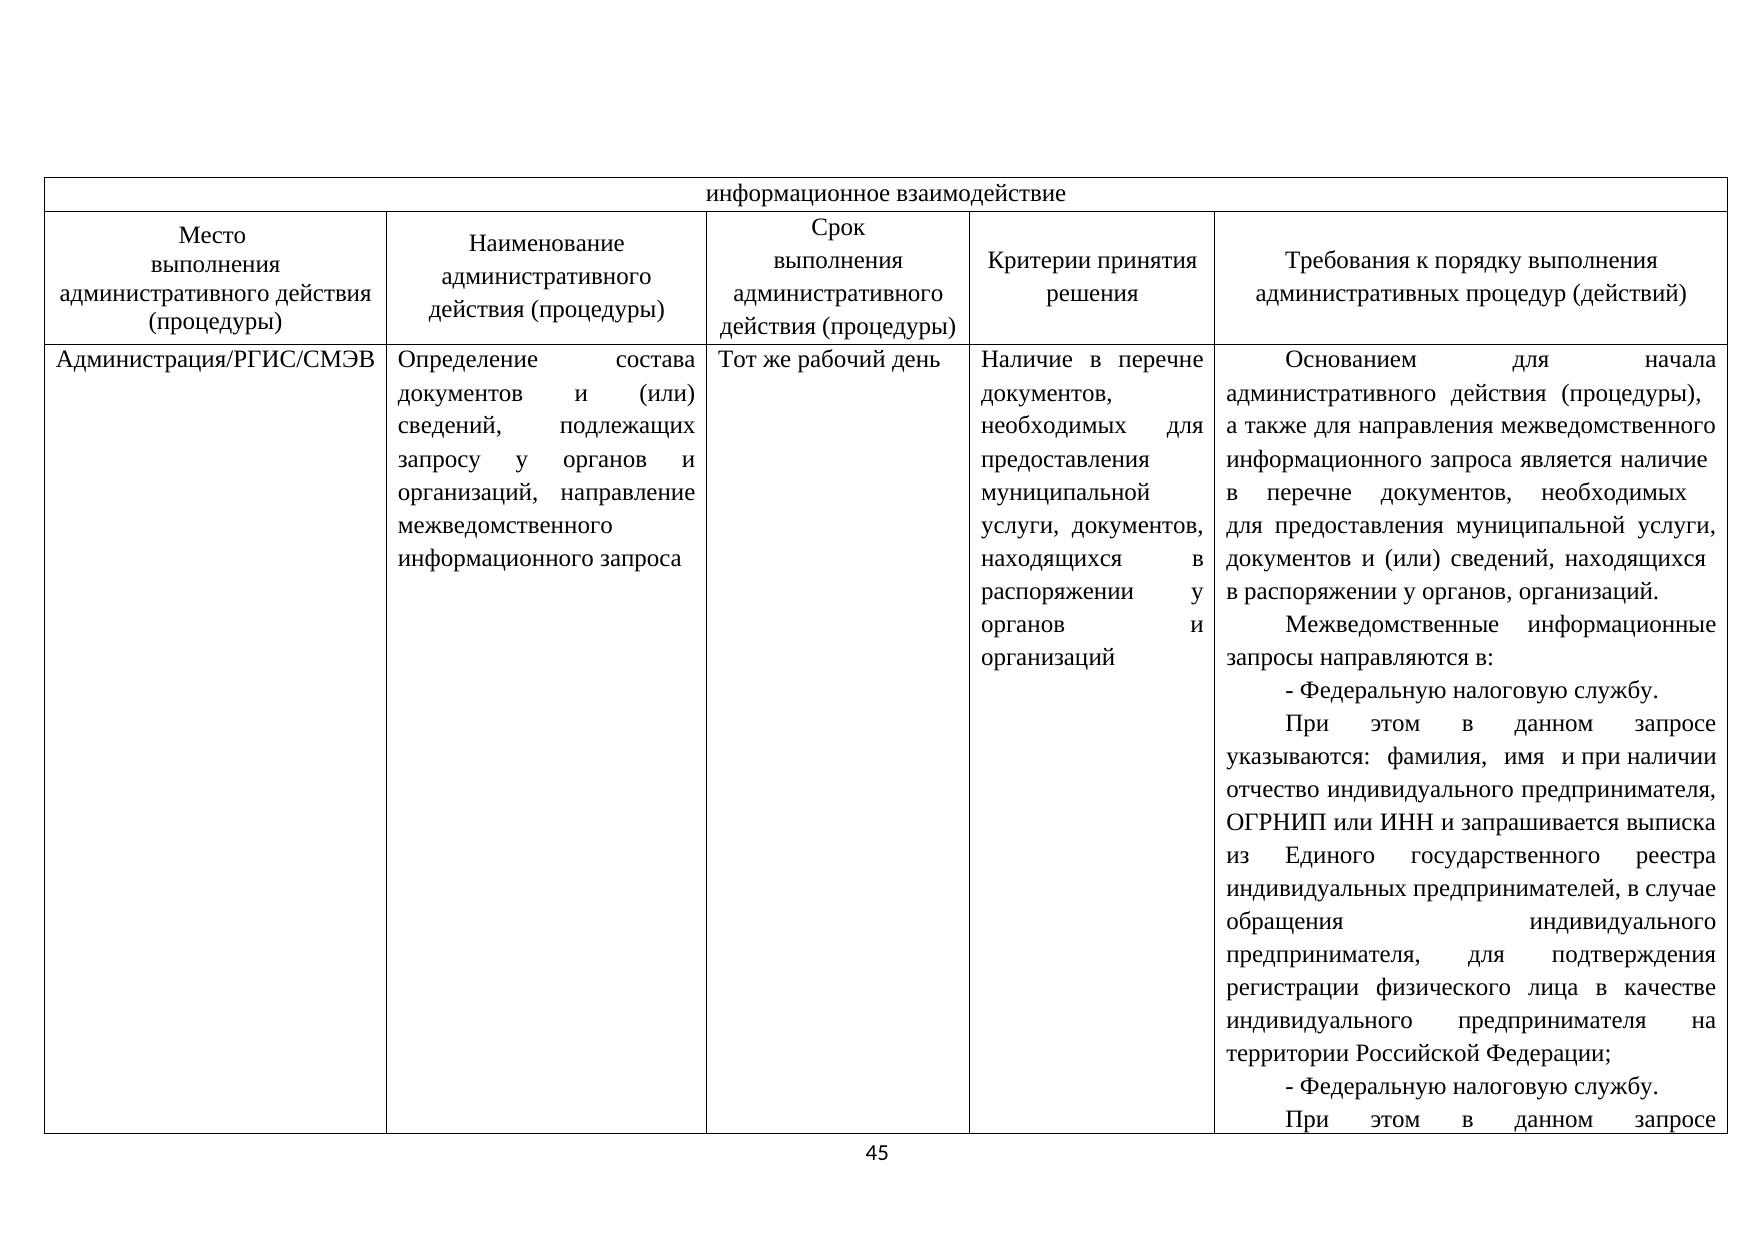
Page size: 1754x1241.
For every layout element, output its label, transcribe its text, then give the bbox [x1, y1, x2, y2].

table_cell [387, 345, 706, 1133]
table_cell Требования к порядку выполнения административных процедур (действий) [1215, 212, 1727, 343]
table_cell Место выполнения административного действия (процедуры) [45, 212, 386, 343]
table_cell Тот же рабочий день [707, 345, 969, 1133]
table_cell Критерии принятия решения [970, 212, 1214, 343]
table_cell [970, 345, 1214, 1133]
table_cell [45, 178, 1727, 211]
table_cell Наименование административного действия (процедуры) [387, 212, 706, 343]
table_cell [1215, 345, 1727, 1133]
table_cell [45, 345, 386, 1133]
table_cell Срок выполнения административного действия (процедуры) [707, 212, 969, 343]
